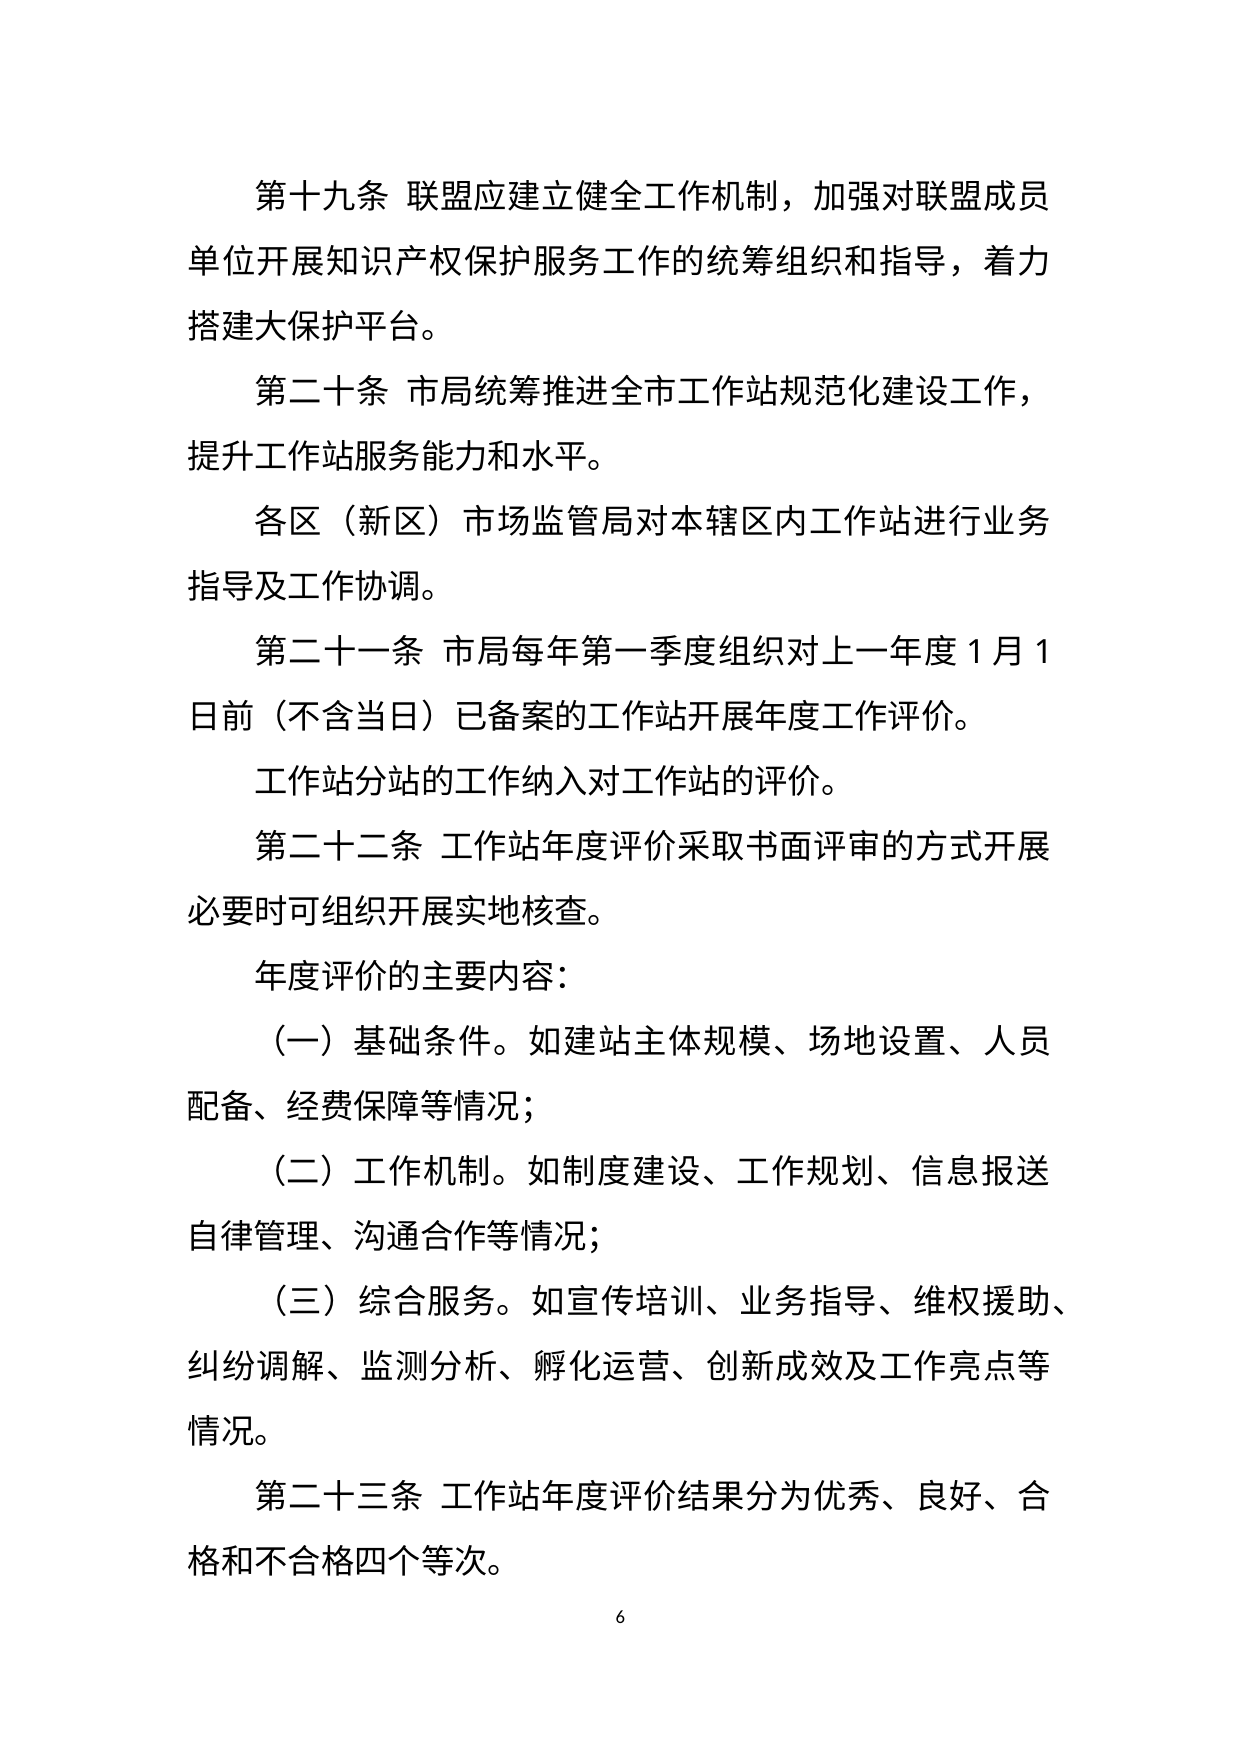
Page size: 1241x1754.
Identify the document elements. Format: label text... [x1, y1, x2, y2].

list 工作站分站的工作纳入对工作站的评价。 [187, 747, 1053, 812]
list 年度评价的主要内容： [187, 942, 1053, 1007]
list 第二十三条 工作站年度评价结果分为优秀、良好、合格和不合格四个等次。 [187, 1462, 1053, 1592]
list 工作机制。如制度建设、工作规划、信息报送、自律管理、沟通合作等情况； [186, 1137, 1053, 1267]
list 各区（新区）市场监管局对本辖区内工作站进行业务指导及工作协调。 [187, 487, 1053, 617]
list 第二十一条 市局每年第一季度组织对上一年度1月1日前（不含当日）已备案的工作站开展年度工作评价。 [187, 617, 1053, 747]
list 第二十条 市局统筹推进全市工作站规范化建设工作，提升工作站服务能力和水平。 [187, 357, 1053, 487]
list 基础条件。如建站主体规模、场地设置、人员配备、经费保障等情况； [186, 1007, 1053, 1137]
list 第十九条 联盟应建立健全工作机制，加强对联盟成员单位开展知识产权保护服务工作的统筹组织和指导，着力搭建大保护平台。 [187, 162, 1053, 357]
list 第二十二条 工作站年度评价采取书面评审的方式开展，必要时可组织开展实地核查。 [187, 812, 1053, 942]
list （三）综合服务。如宣传培训、业务指导、维权援助、纠纷调解、监测分析、孵化运营、创新成效及工作亮点等情况。 [187, 1267, 1053, 1462]
